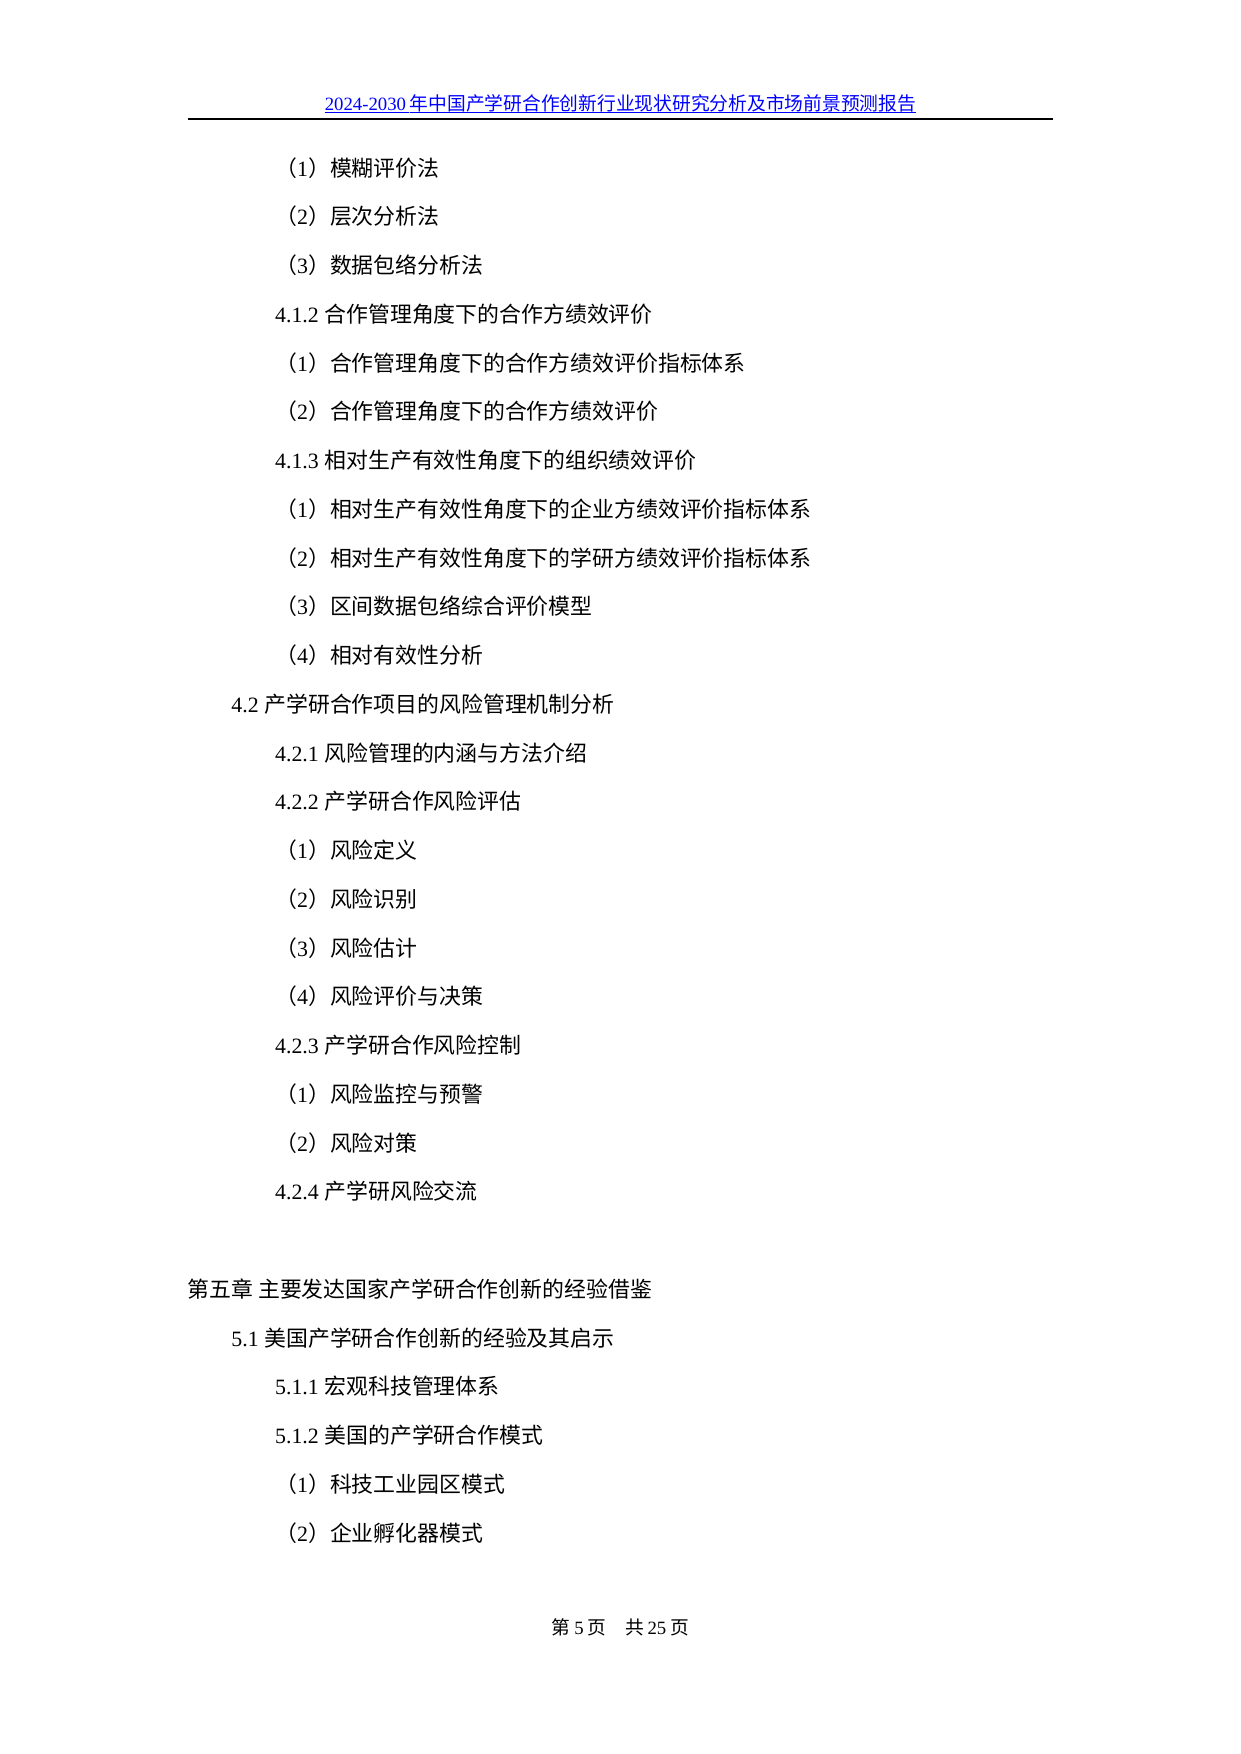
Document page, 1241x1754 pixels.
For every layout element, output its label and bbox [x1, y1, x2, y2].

text [187, 150, 1053, 1548]
